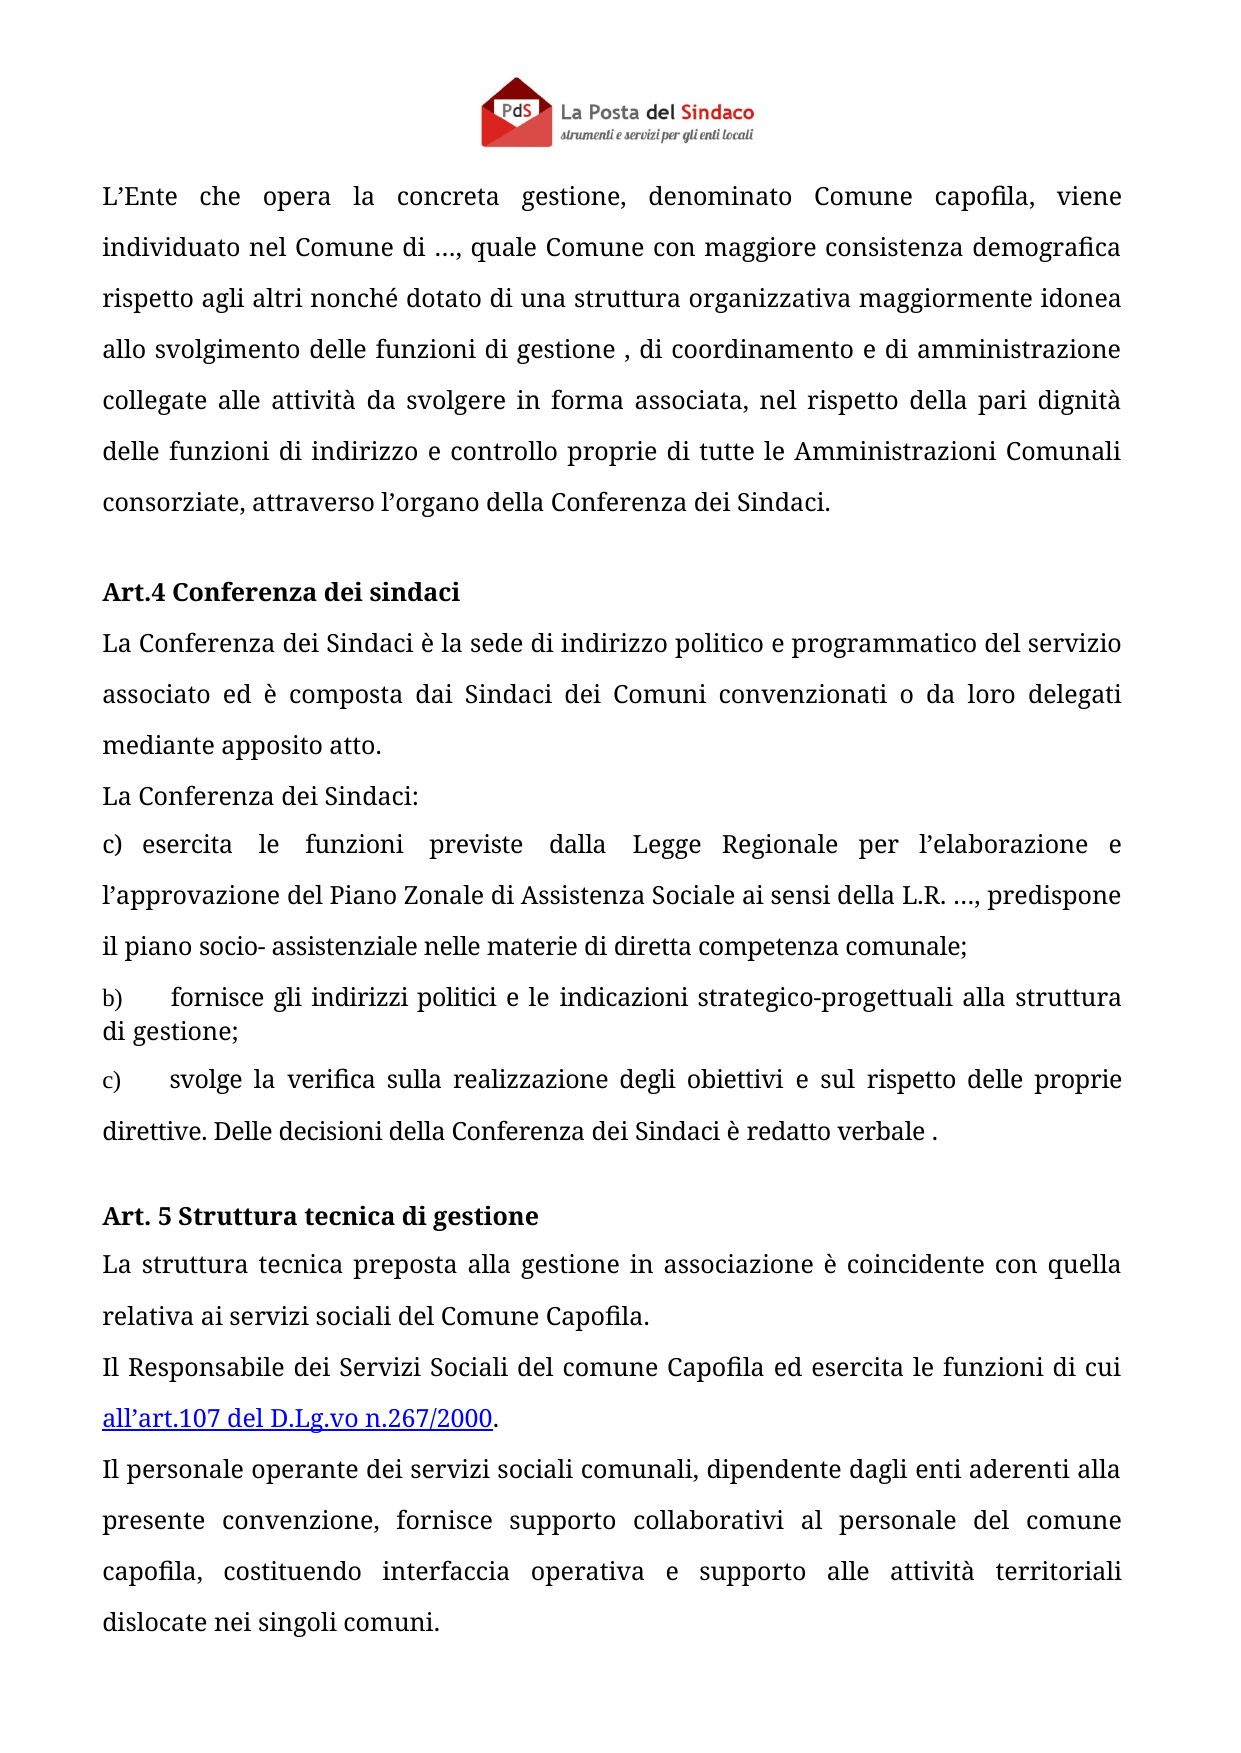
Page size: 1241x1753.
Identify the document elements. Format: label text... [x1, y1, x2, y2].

text La Conferenza dei Sindaci è la sede di indirizzo politico e programmatico del servizio associato ed è composta dai Sindaci dei Comuni convenzionati o da loro delegati mediante apposito atto. [102, 626, 1123, 762]
text Il personale operante dei servizi sociali comunali, dipendente dagli enti aderenti alla presente convenzione, fornisce supporto collaborativi al personale del comune capofila, costituendo interfaccia operativa e supporto alle attività territoriali dislocate nei singoli comuni. [102, 1452, 1123, 1639]
text La Conferenza dei Sindaci: [102, 779, 1123, 813]
list fornisce gli indirizzi politici e le indicazioni strategico-progettuali alla struttura di gestione; [102, 980, 1123, 1048]
text La struttura tecnica preposta alla gestione in associazione è coincidente con quella relativa ai servizi sociali del Comune Capofila. [102, 1247, 1123, 1332]
list svolge la verifica sulla realizzazione degli obiettivi e sul rispetto delle proprie direttive. Delle decisioni della Conferenza dei Sindaci è redatto verbale . [102, 1062, 1123, 1147]
text c) esercita le funzioni previste dalla Legge Regionale per l’elaborazione e l’approvazione del Piano Zonale di Assistenza Sociale ai sensi della L.R. …, predispone il piano socio- assistenziale nelle materie di diretta competenza comunale; [102, 827, 1123, 963]
text Art.4 Conferenza dei sindaci [102, 575, 1123, 609]
text L’Ente che opera la concreta gestione, denominato Comune capofila, viene individuato nel Comune di …, quale Comune con maggiore consistenza demografica rispetto agli altri nonché dotato di una struttura organizzativa maggiormente idonea allo svolgimento delle funzioni di gestione , di coordinamento e di amministrazione collegate alle attività da svolgere in forma associata, nel rispetto della pari dignità delle funzioni di indirizzo e controllo proprie di tutte le Amministrazioni Comunali consorziate, attraverso l’organo della Conferenza dei Sindaci. [102, 178, 1123, 518]
text Art. 5 Struttura tecnica di gestione [102, 1199, 1123, 1233]
picture [477, 75, 761, 151]
text Il Responsabile dei Servizi Sociali del comune Capofila ed esercita le funzioni di cui all’art.107 del D.Lg.vo n.267/2000. [102, 1349, 1123, 1435]
